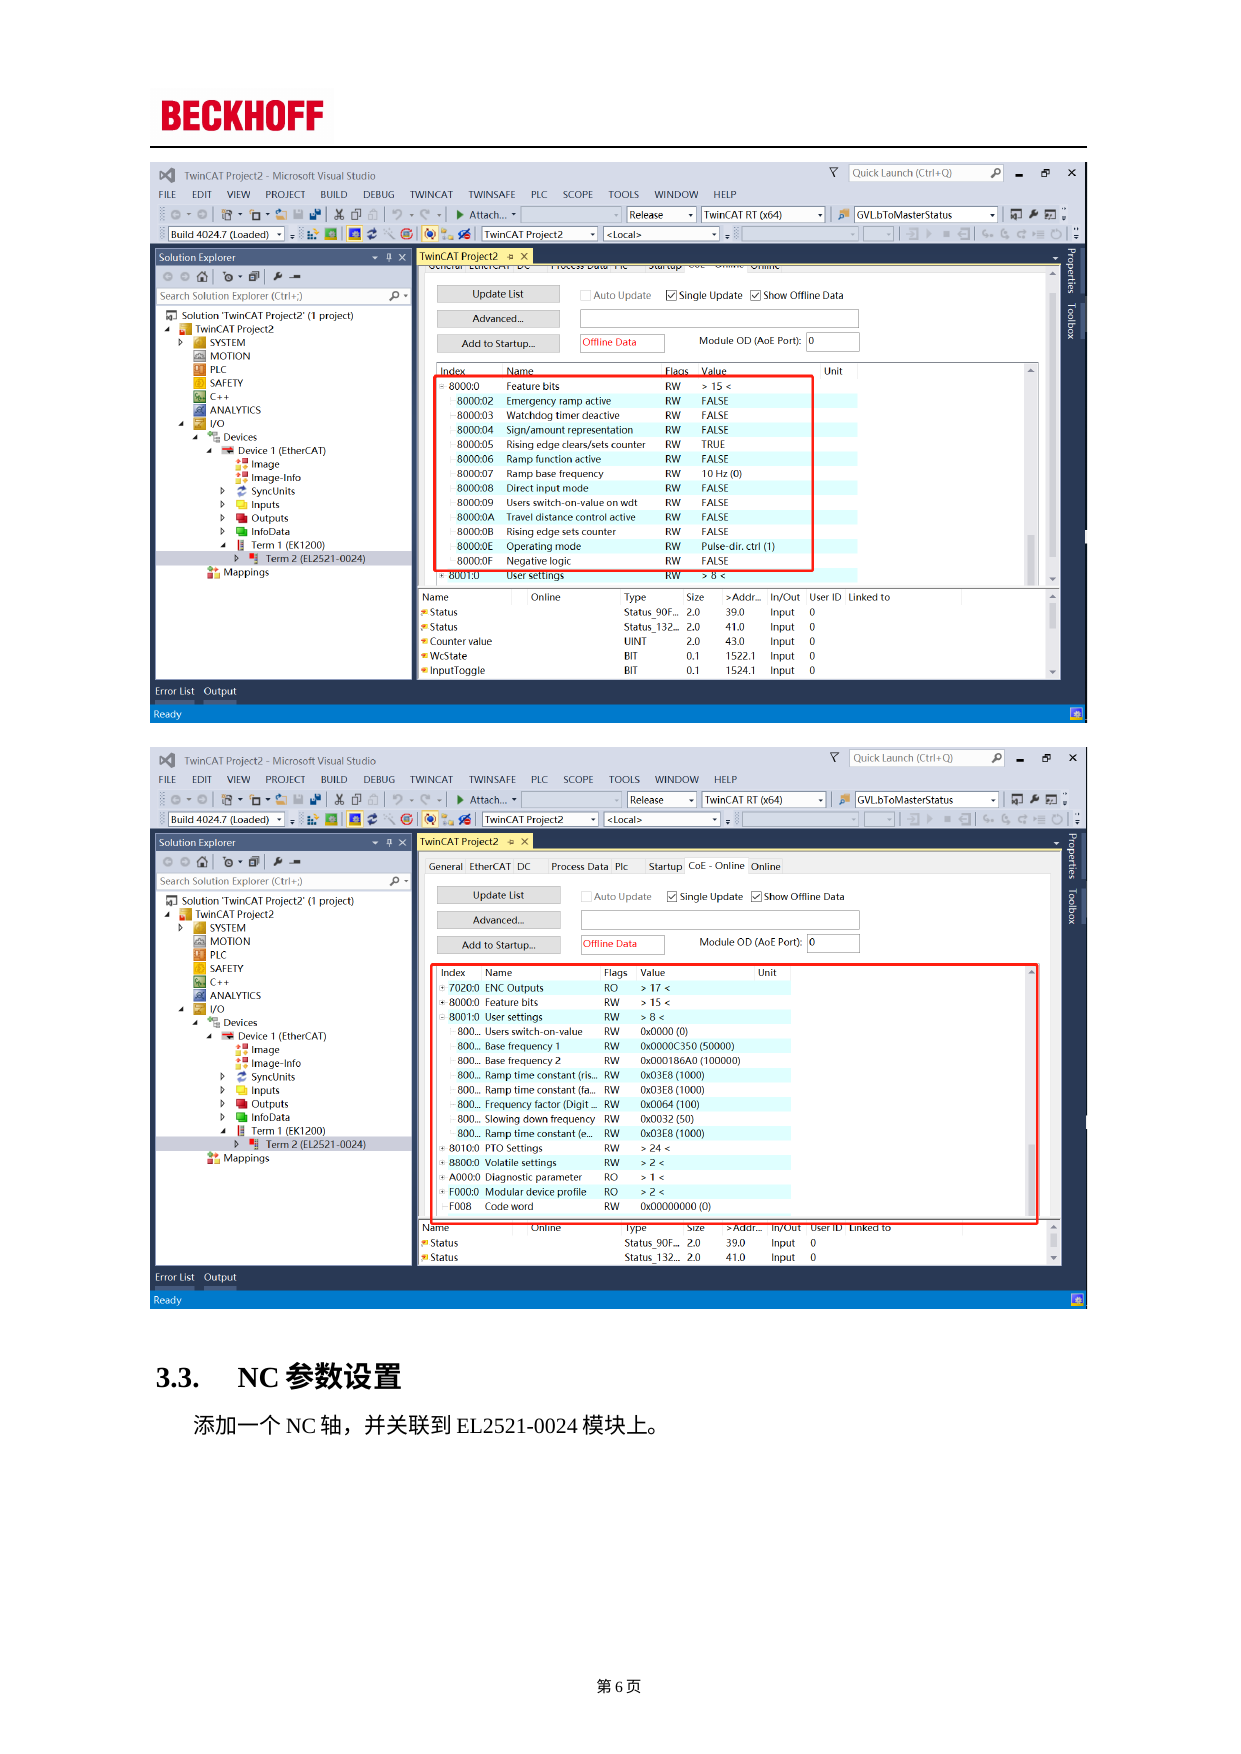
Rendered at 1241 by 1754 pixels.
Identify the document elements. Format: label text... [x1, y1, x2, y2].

subtitle NC参数设置 [156, 1342, 1087, 1407]
picture [150, 747, 1088, 1309]
picture [150, 88, 334, 144]
text 添加一个NC轴，并关联到EL2521-0024模块上。 [150, 1407, 1087, 1440]
picture [150, 162, 1088, 723]
